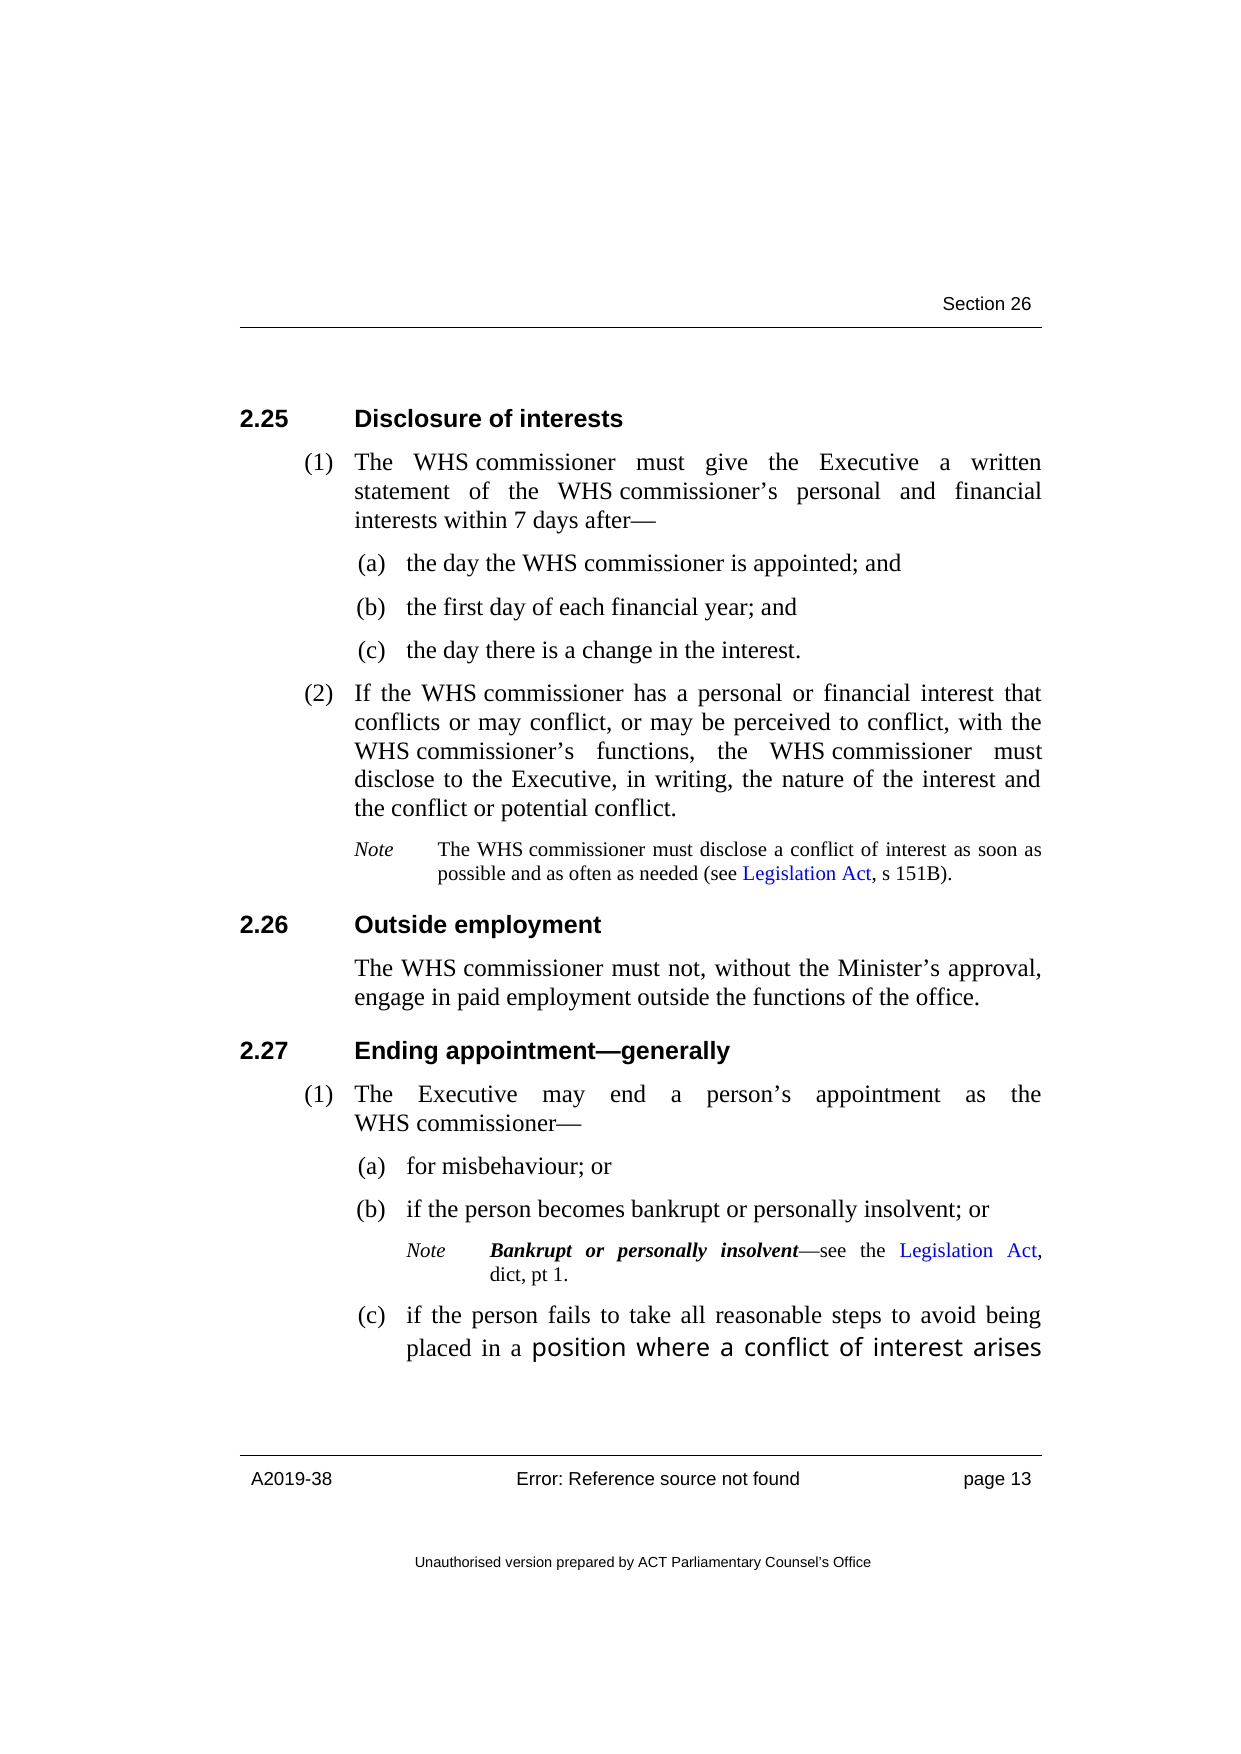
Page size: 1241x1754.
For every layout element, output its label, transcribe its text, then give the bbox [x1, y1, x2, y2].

text (b) the first day of each financial year; and [239, 592, 1042, 620]
subtitle 2.26 Outside employment [239, 910, 1042, 938]
text (a) for misbehaviour; or [239, 1151, 1042, 1180]
text (2) If the WHS commissioner has a personal or financial interest that conflicts or may conflict, or may be perceived to conflict, with the WHS commissioner’s functions, the WHS commissioner must disclose to the Executive, in writing, the nature of the interest and the conflict or potential conflict. [239, 678, 1042, 822]
text (1) The Executive may end a person’s appointment as the WHS commissioner— [239, 1079, 1042, 1136]
text Note Bankrupt or personally insolvent—see the Legislation Act, dict, pt 1. [406, 1238, 1042, 1286]
text Note The WHS commissioner must disclose a conflict of interest as soon as possible and as often as needed (see Legislation Act, s 151B). [354, 837, 1042, 885]
subtitle 2.25 Disclosure of interests [239, 404, 1042, 433]
subtitle 2.27 Ending appointment—generally [239, 1036, 1042, 1064]
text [239, 1300, 1042, 1363]
text The WHS commissioner must not, without the Minister’s approval, engage in paid employment outside the functions of the office. [354, 953, 1042, 1011]
text (b) if the person becomes bankrupt or personally insolvent; or [239, 1194, 1042, 1223]
text (a) the day the WHS commissioner is appointed; and [239, 548, 1042, 577]
text (1) The WHS commissioner must give the Executive a written statement of the WHS commissioner’s personal and financial interests within 7 days after— [239, 447, 1042, 534]
text (c) the day there is a change in the interest. [239, 635, 1042, 664]
